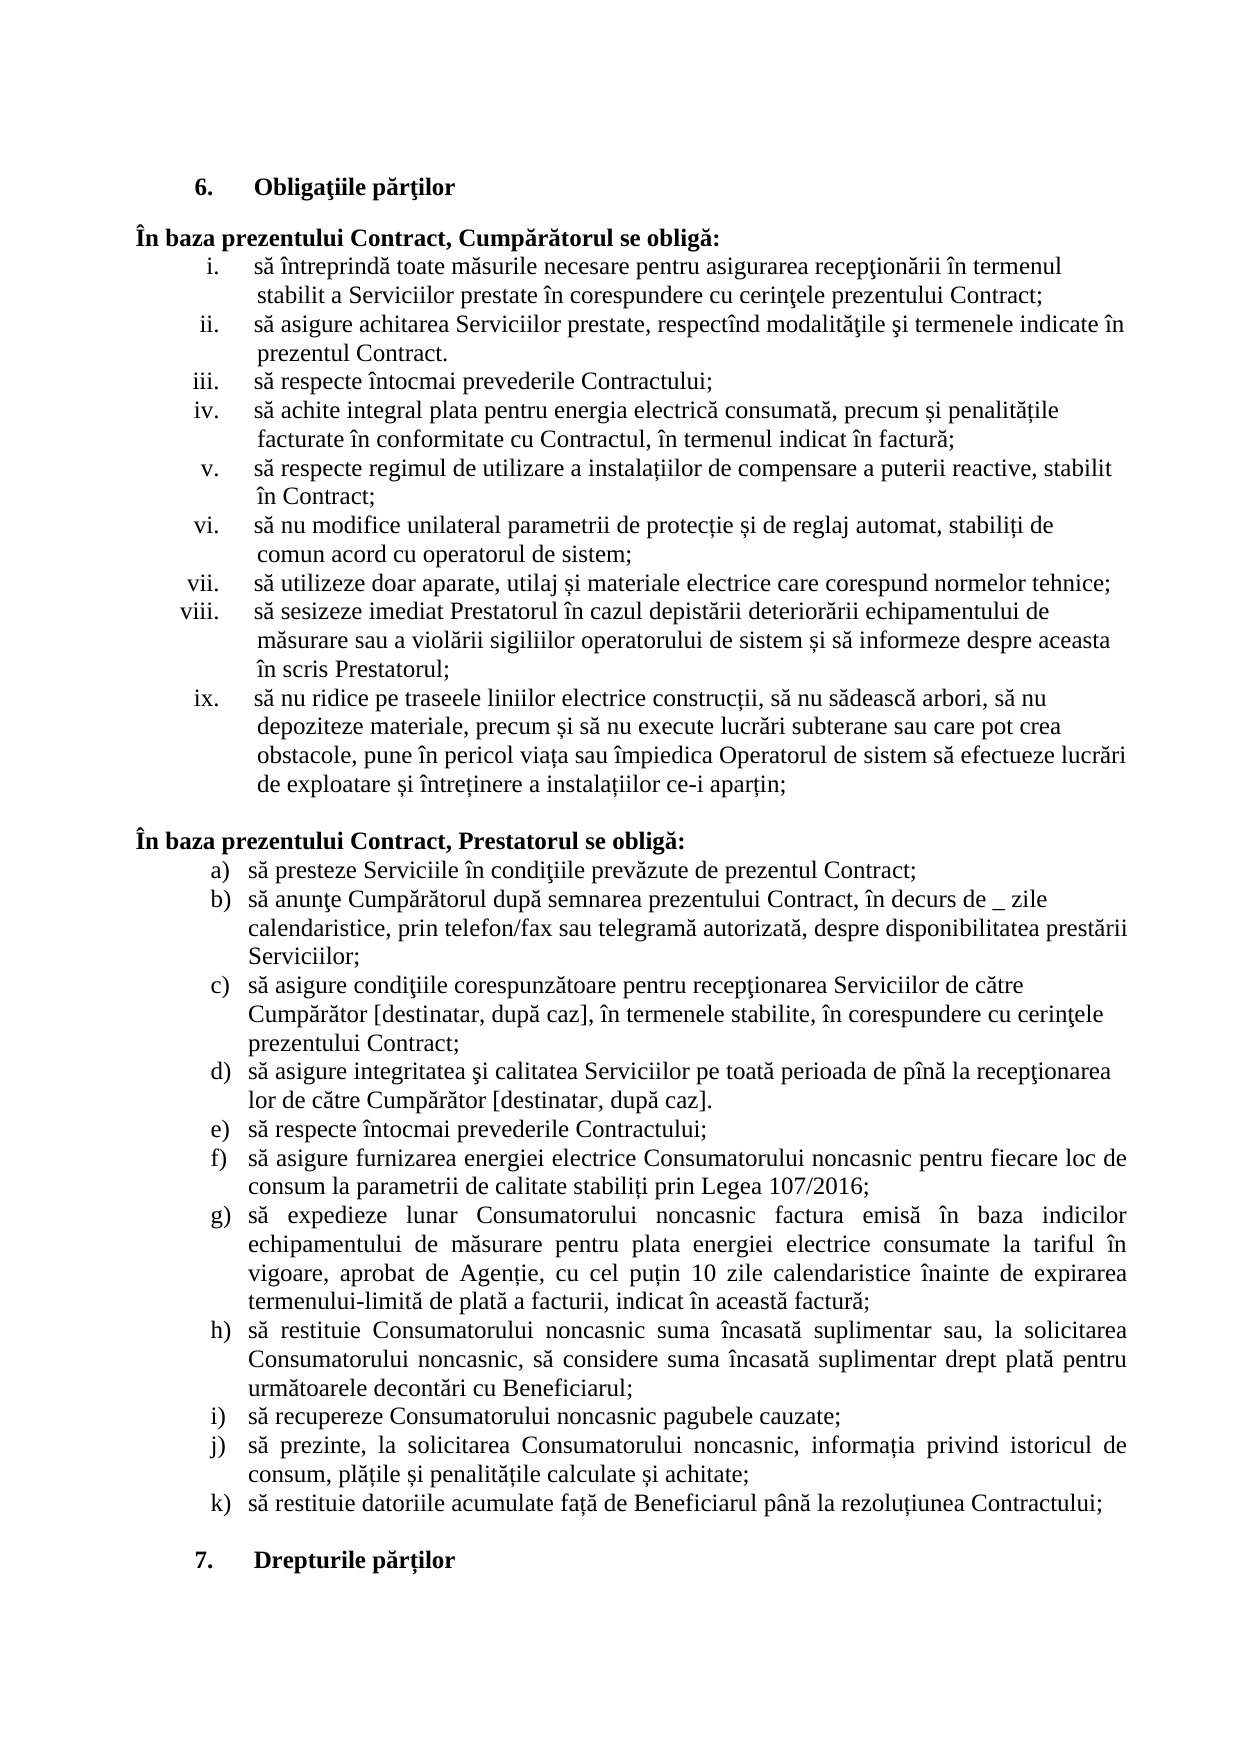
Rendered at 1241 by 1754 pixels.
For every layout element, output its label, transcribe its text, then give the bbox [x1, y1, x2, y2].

table_cell Obligaţiile părţilor [124, 150, 1139, 223]
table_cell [124, 1545, 1139, 1604]
table_cell În baza prezentului Contract, Cumpărătorul se obligă: să întreprindă toate măsurile necesare pentru asigurarea recepţionării în termenul stabilit a Serviciilor prestate în corespundere cu cerinţele prezentului Contract; să asigure achitarea Serviciilor prestate, respectînd modalităţile şi termenele indicate în prezentul Contract. să respecte întocmai prevederile Contractului; să achite integral plata pentru energia electrică consumată, precum și penalitățile facturate în conformitate cu Contractul, în termenul indicat în factură; să respecte regimul de utilizare a instalațiilor de compensare a puterii reactive, stabilit în Contract; să nu modifice unilateral parametrii de protecție și de reglaj automat, stabiliți de comun acord cu operatorul de sistem; să utilizeze doar aparate, utilaj și materiale electrice care corespund normelor tehnice; să sesizeze imediat Prestatorul în cazul depistării deteriorării echipamentului de măsurare sau a violării sigiliilor operatorului de sistem și să informeze despre aceasta în scris Prestatorul; să nu ridice pe traseele liniilor electrice construcții, să nu sădească arbori, să nu depoziteze materiale, precum și să nu execute lucrări subterane sau care pot crea obstacole, pune în pericol viața sau împiedica Operatorul de sistem să efectueze lucrări de exploatare și întreținere a instalațiilor ce-i aparțin; În baza prezentului Contract, Prestatorul se obligă: să presteze Serviciile în condiţiile prevăzute de prezentul Contract; să anunţe Cumpărătorul după semnarea prezentului Contract, în decurs de _ zile calendaristice, prin telefon/fax sau telegramă autorizată, despre disponibilitatea prestării Serviciilor; să asigure condiţiile corespunzătoare pentru recepţionarea Serviciilor de către Cumpărător [destinatar, după caz], în termenele stabilite, în corespundere cu cerinţele prezentului Contract; să asigure integritatea şi calitatea Serviciilor pe toată perioada de pînă la recepţionarea lor de către Cumpărător [destinatar, după caz]. să respecte întocmai prevederile Contractului; să asigure furnizarea energiei electrice Consumatorului noncasnic pentru fiecare loc de consum la parametrii de calitate stabiliți prin Legea 107/2016; să expedieze lunar Consumatorului noncasnic factura emisă în baza indicilor echipamentului de măsurare pentru plata energiei electrice consumate la tariful în vigoare, aprobat de Agenție, cu cel puțin 10 zile calendaristice înainte de expirarea termenului-limită de plată a facturii, indicat în această factură; să restituie Consumatorului noncasnic suma încasată suplimentar sau, la solicitarea Consumatorului noncasnic, să considere suma încasată suplimentar drept plată pentru următoarele decontări cu Beneficiarul; să recupereze Consumatorului noncasnic pagubele cauzate; să prezinte, la solicitarea Consumatorului noncasnic, informația privind istoricul de consum, plățile și penalitățile calculate și achitate; să restituie datoriile acumulate față de Beneficiarul până la rezoluțiunea Contractului; [124, 223, 1139, 1545]
